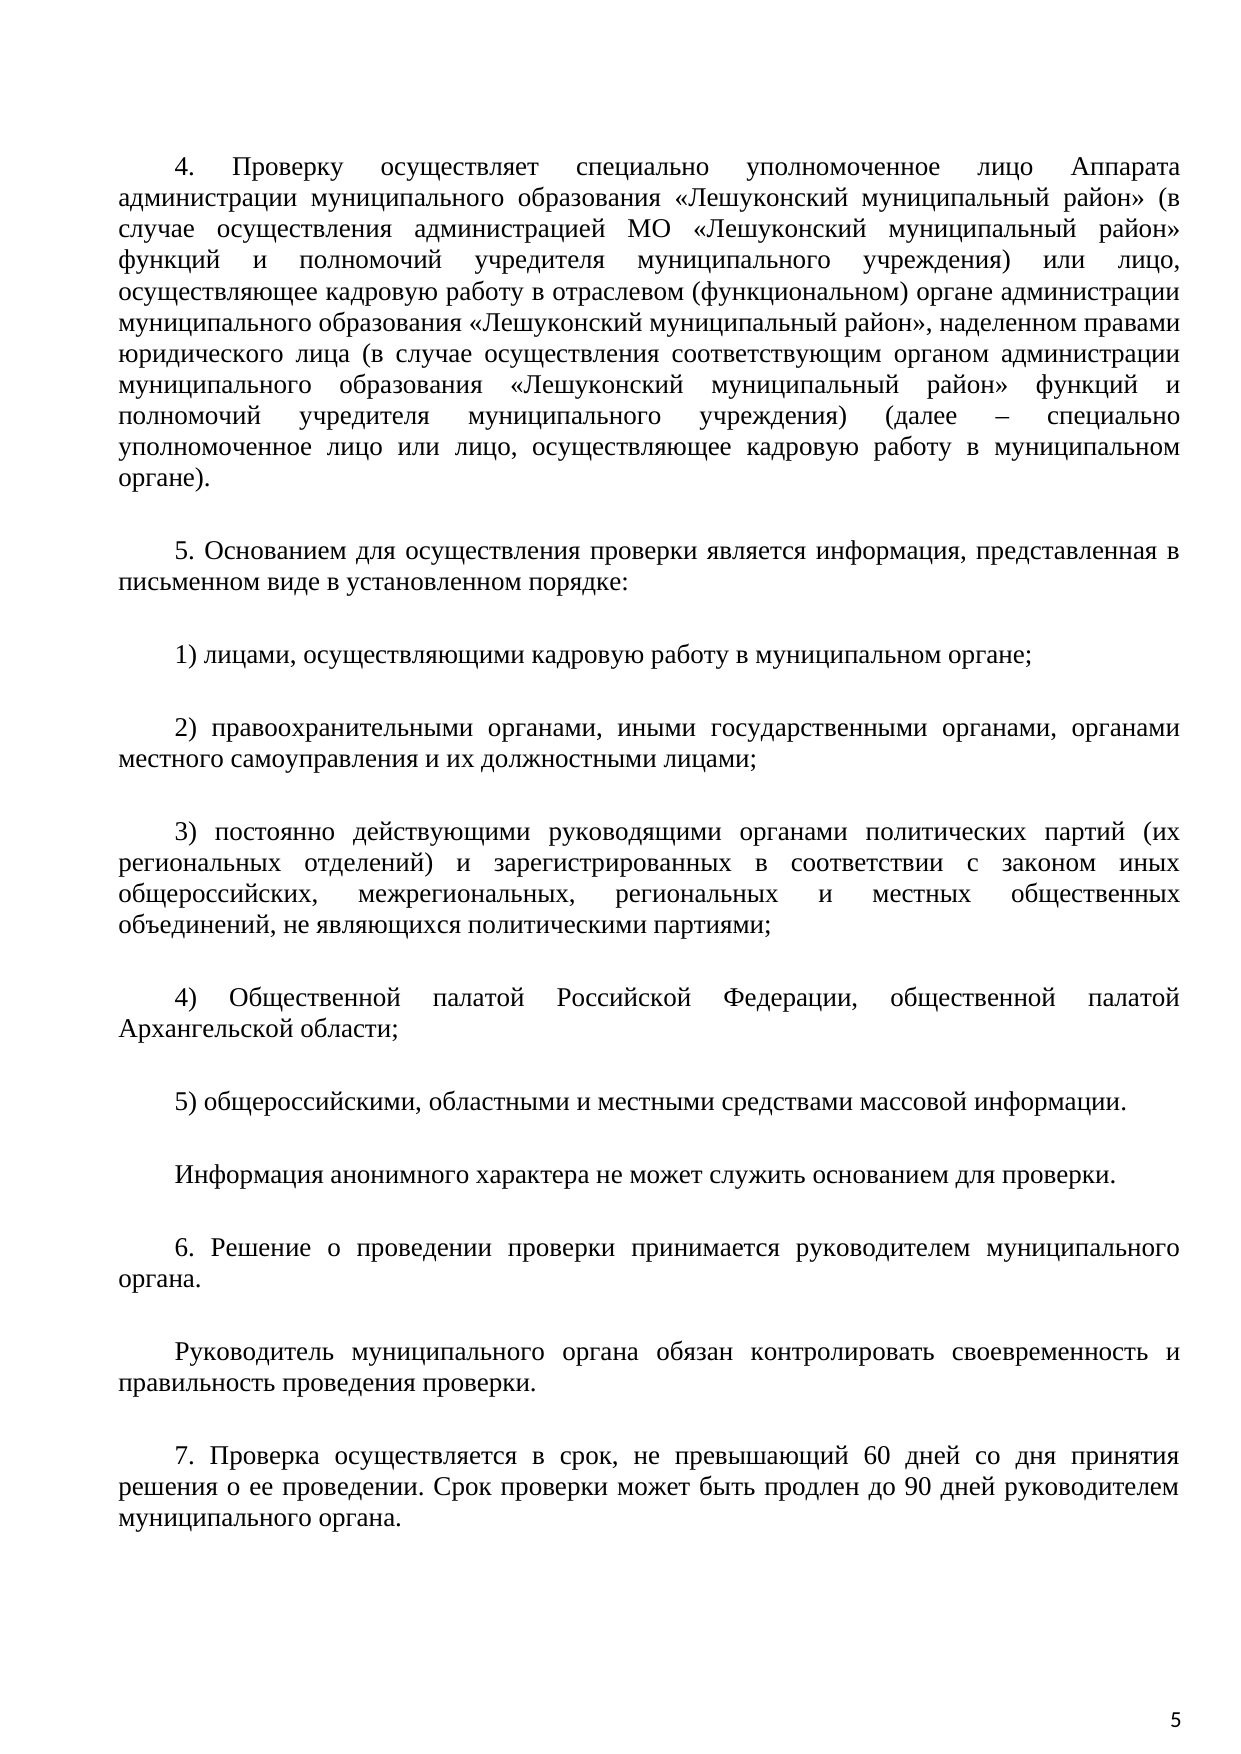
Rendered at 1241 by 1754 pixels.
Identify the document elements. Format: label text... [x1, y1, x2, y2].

text 3) постоянно действующими руководящими органами политических партий (их региональных отделений) и зарегистрированных в соответствии с законом иных общероссийских, межрегиональных, региональных и местных общественных объединений, не являющихся политическими партиями; [118, 815, 1181, 939]
text Руководитель муниципального органа обязан контролировать своевременность и правильность проведения проверки. [118, 1335, 1181, 1397]
text 5) общероссийскими, областными и местными средствами массовой информации. [118, 1085, 1181, 1116]
text 4. Проверку осуществляет специально уполномоченное лицо Аппарата администрации муниципального образования «Лешуконский муниципальный район» (в случае осуществления администрацией МО «Лешуконский муниципальный район» функций и полномочий учредителя муниципального учреждения) или лицо, осуществляющее кадровую работу в отраслевом (функциональном) органе администрации муниципального образования «Лешуконский муниципальный район», наделенном правами юридического лица (в случае осуществления соответствующим органом администрации муниципального образования «Лешуконский муниципальный район» функций и полномочий учредителя муниципального учреждения) (далее – специально уполномоченное лицо или лицо, осуществляющее кадровую работу в муниципальном органе). [118, 150, 1181, 493]
text 7. Проверка осуществляется в срок, не превышающий 60 дней со дня принятия решения о ее проведении. Срок проверки может быть продлен до 90 дней руководителем муниципального органа. [118, 1439, 1181, 1532]
text 6. Решение о проведении проверки принимается руководителем муниципального органа. [118, 1231, 1181, 1293]
text 2) правоохранительными органами, иными государственными органами, органами местного самоуправления и их должностными лицами; [118, 711, 1181, 773]
text 5. Основанием для осуществления проверки является информация, представленная в письменном виде в установленном порядке: [118, 534, 1181, 597]
text 1) лицами, осуществляющими кадровую работу в муниципальном органе; [118, 638, 1181, 669]
text 4) Общественной палатой Российской Федерации, общественной палатой Архангельской области; [118, 981, 1181, 1043]
text Информация анонимного характера не может служить основанием для проверки. [118, 1158, 1181, 1189]
